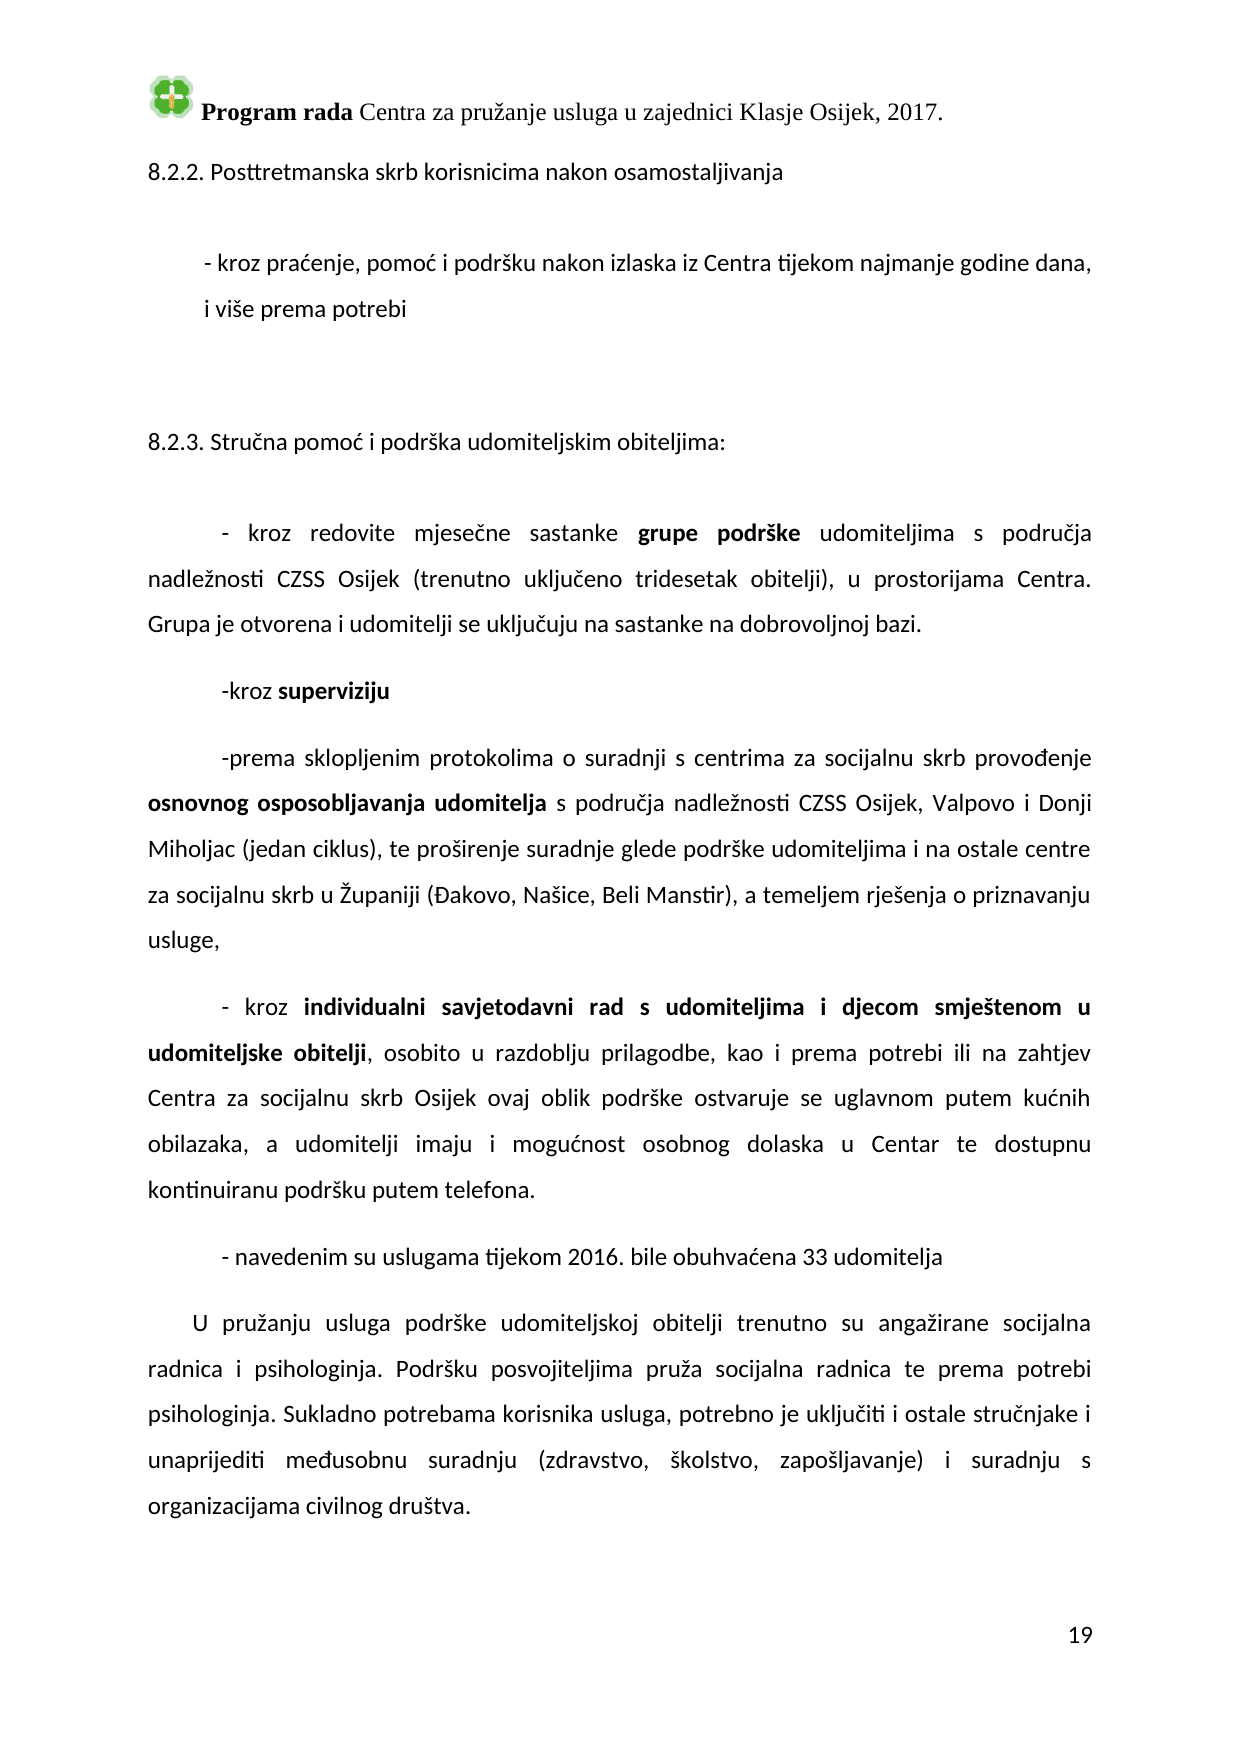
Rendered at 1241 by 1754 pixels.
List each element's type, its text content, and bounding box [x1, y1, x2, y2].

text - navedenim su uslugama tijekom 2016. bile obuhvaćena 33 udomitelja [148, 1241, 1093, 1271]
text - kroz individualni savjetodavni rad s udomiteljima i djecom smještenom u udomiteljske obitelji, osobito u razdoblju prilagodbe, kao i prema potrebi ili na zahtjev Centra za socijalnu skrb Osijek ovaj oblik podrške ostvaruje se uglavnom putem kućnih obilazaka, a udomitelji imaju i mogućnost osobnog dolaska u Centar te dostupnu kontinuiranu podršku putem telefona. [148, 991, 1093, 1204]
subtitle 8.2.2. Posttretmanska skrb korisnicima nakon osamostaljivanja [148, 157, 1093, 187]
picture [147, 73, 195, 121]
text -kroz superviziju [148, 675, 1093, 706]
subtitle 8.2.3. Stručna pomoć i podrška udomiteljskim obiteljima: [148, 426, 1093, 457]
text - kroz praćenje, pomoć i podršku nakon izlaska iz Centra tijekom najmanje godine dana, i više prema potrebi [204, 247, 1093, 324]
text - kroz redovite mjesečne sastanke grupe podrške udomiteljima s područja nadležnosti CZSS Osijek (trenutno uključeno tridesetak obitelji), u prostorijama Centra. Grupa je otvorena i udomitelji se uključuju na sastanke na dobrovoljnoj bazi. [148, 517, 1093, 639]
text -prema sklopljenim protokolima o suradnji s centrima za socijalnu skrb provođenje osnovnog osposobljavanja udomitelja s područja nadležnosti CZSS Osijek, Valpovo i Donji Miholjac (jedan ciklus), te proširenje suradnje glede podrške udomiteljima i na ostale centre za socijalnu skrb u Županiji (Đakovo, Našice, Beli Manstir), a temeljem rješenja o priznavanju usluge, [148, 742, 1093, 955]
text U pružanju usluga podrške udomiteljskoj obitelji trenutno su angažirane socijalna radnica i psihologinja. Podršku posvojiteljima pruža socijalna radnica te prema potrebi psihologinja. Sukladno potrebama korisnika usluga, potrebno je uključiti i ostale stručnjake i unaprijediti međusobnu suradnju (zdravstvo, školstvo, zapošljavanje) i suradnju s organizacijama civilnog društva. [148, 1307, 1093, 1521]
